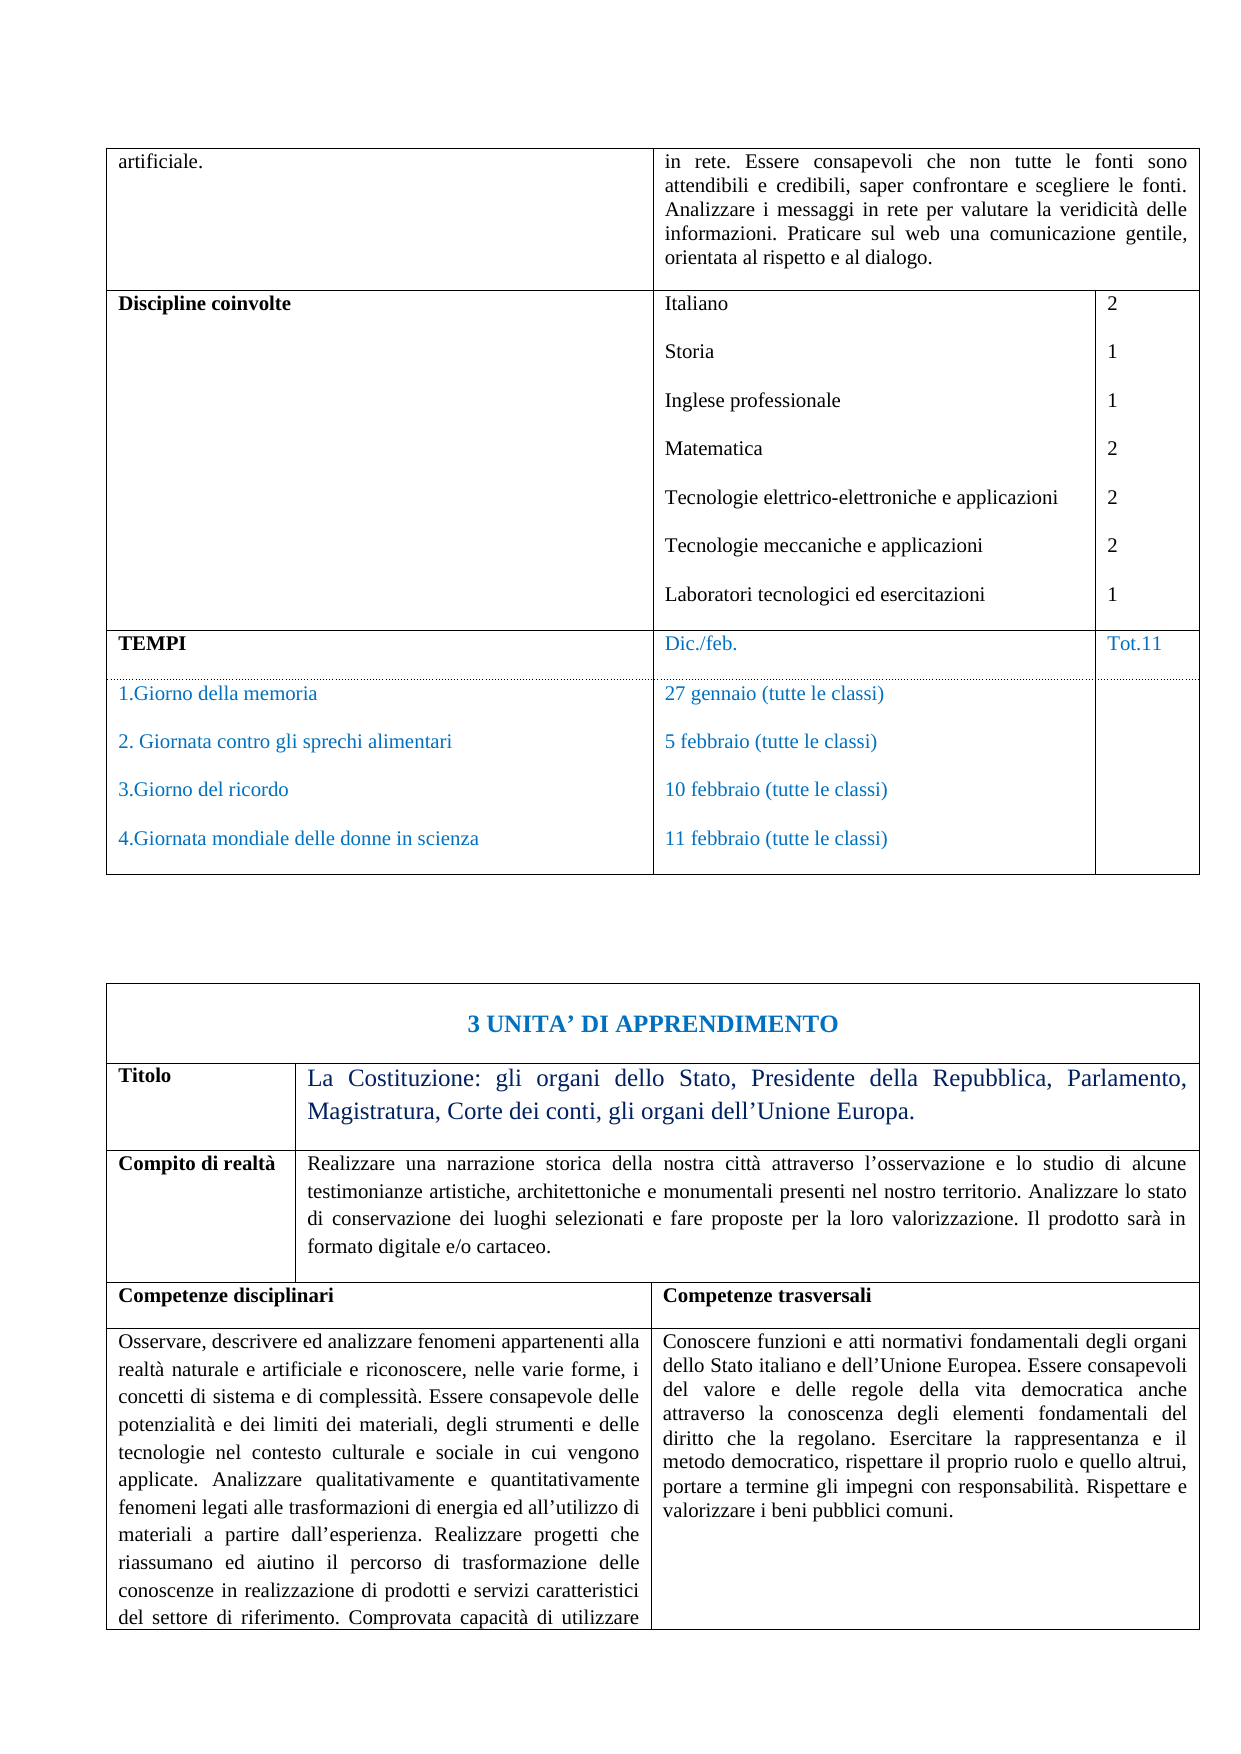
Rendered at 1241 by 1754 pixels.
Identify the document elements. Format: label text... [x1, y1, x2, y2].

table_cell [652, 1329, 1199, 1629]
table_cell La Costituzione: gli organi dello Stato, Presidente della Repubblica, Parlamento, Magistratura, Corte dei conti, gli organi dell’Unione Europa. [296, 1064, 1199, 1150]
table_cell [1096, 679, 1199, 874]
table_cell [654, 149, 1199, 290]
table_cell Discipline coinvolte [107, 291, 653, 630]
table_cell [107, 1329, 651, 1629]
table_cell TEMPI [107, 631, 653, 679]
table_cell 1.Giorno della memoria 2. Giornata contro gli sprechi alimentari 3.Giorno del ricordo 4.Giornata mondiale delle donne in scienza [107, 679, 653, 874]
table_cell Italiano Storia Inglese professionale Matematica Tecnologie elettrico-elettroniche e applicazioni Tecnologie meccaniche e applicazioni Laboratori tecnologici ed esercitazioni [654, 291, 1095, 630]
table_cell Compito di realtà [107, 1151, 295, 1282]
table_cell Competenze disciplinari [107, 1283, 651, 1328]
table_cell 27 gennaio (tutte le classi) 5 febbraio (tutte le classi) 10 febbraio (tutte le classi) 11 febbraio (tutte le classi) [654, 679, 1095, 874]
table_cell Realizzare una narrazione storica della nostra città attraverso l’osservazione e lo studio di alcune testimonianze artistiche, architettoniche e monumentali presenti nel nostro territorio. Analizzare lo stato di conservazione dei luoghi selezionati e fare proposte per la loro valorizzazione. Il prodotto sarà in formato digitale e/o cartaceo. [296, 1151, 1199, 1282]
table_cell Titolo [107, 1064, 295, 1150]
table_cell Competenze trasversali [652, 1283, 1199, 1328]
table_header 3 UNITA’ DI APPRENDIMENTO [107, 984, 1199, 1062]
table_cell Dic./feb. [654, 631, 1095, 679]
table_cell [107, 149, 653, 290]
table_cell Tot.11 [1096, 631, 1199, 679]
table_cell 2 1 1 2 2 2 1 [1096, 291, 1199, 630]
